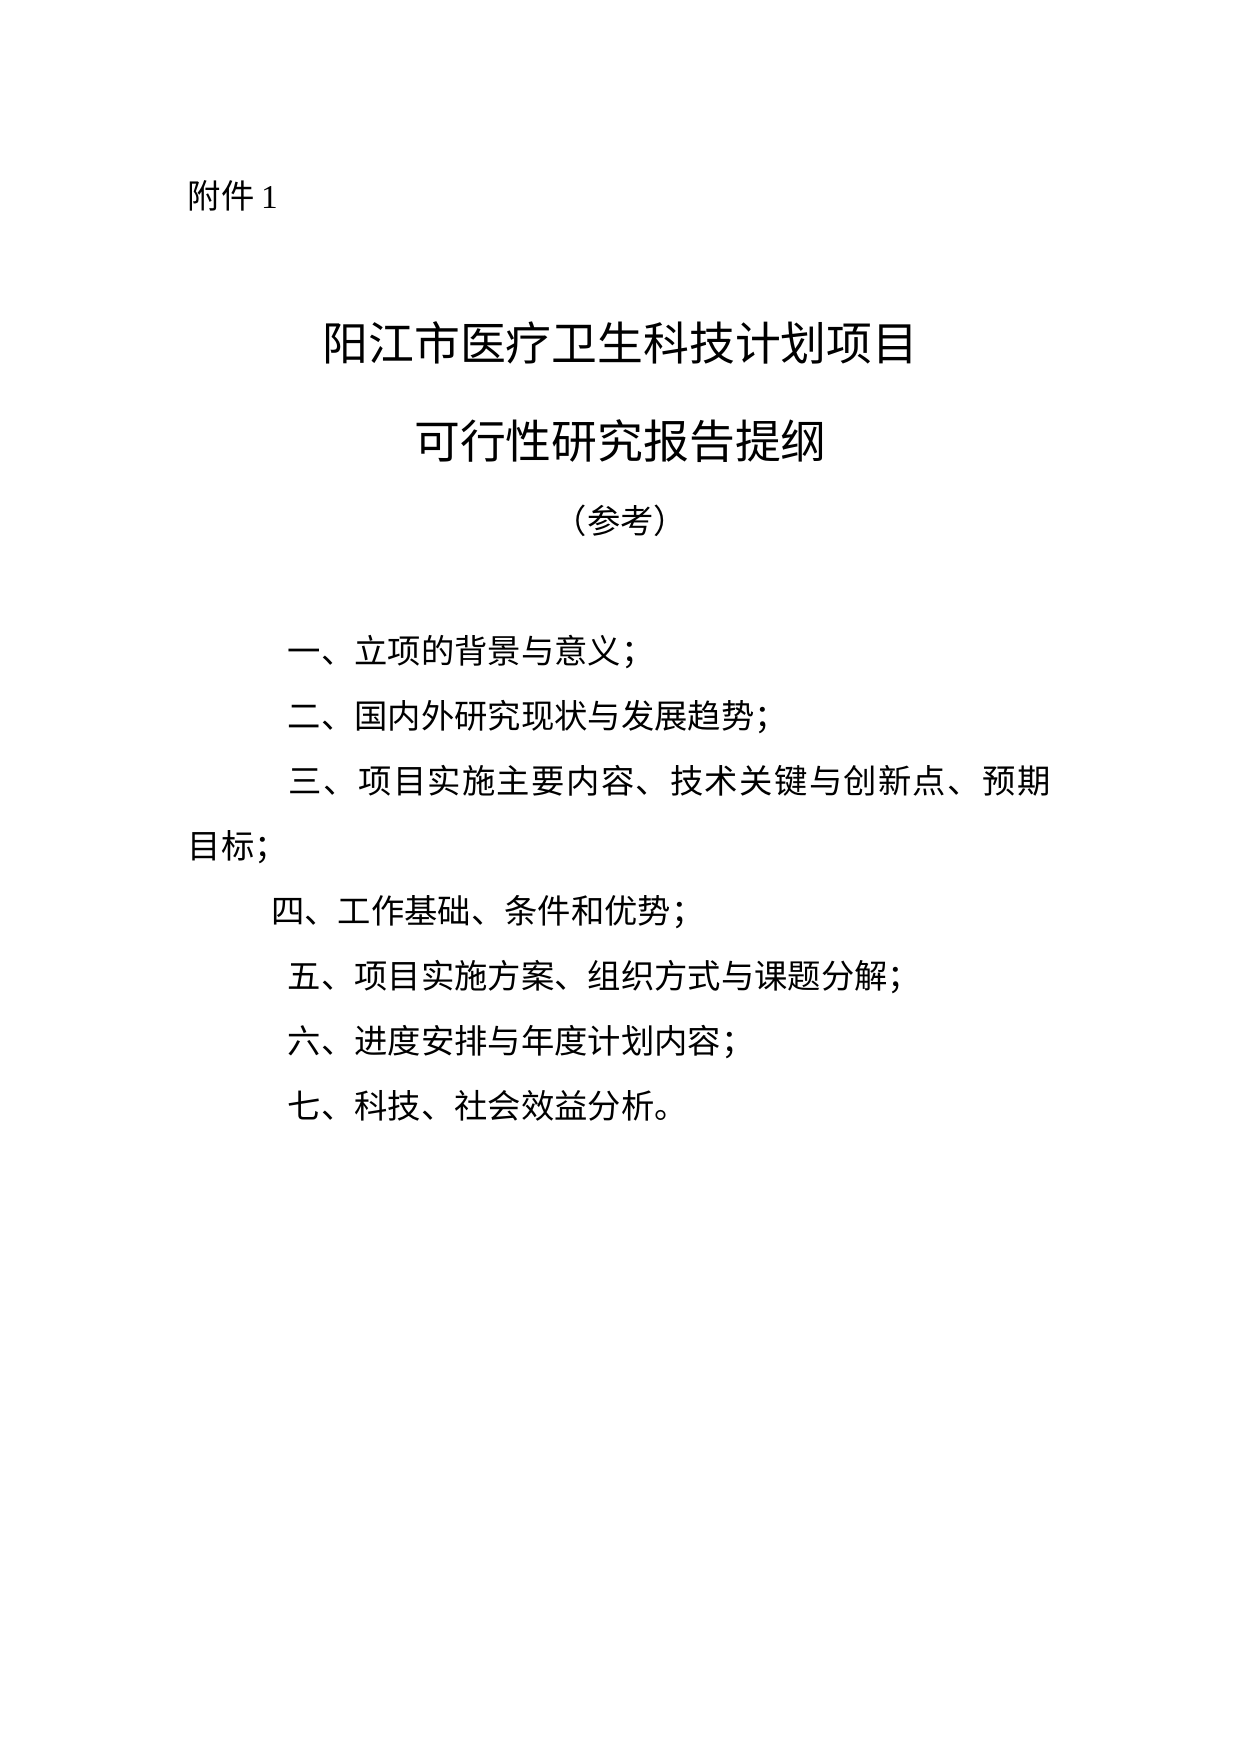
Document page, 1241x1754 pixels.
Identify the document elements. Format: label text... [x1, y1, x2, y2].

text 六、进度安排与年度计划内容； [187, 1007, 1053, 1072]
text 一、立项的背景与意义； [187, 617, 1053, 682]
text 四、工作基础、条件和优势； [187, 877, 1053, 942]
text 阳江市医疗卫生科技计划项目 [187, 292, 1053, 389]
text 七、科技、社会效益分析。 [187, 1072, 1053, 1137]
text （参考） [187, 487, 1053, 552]
text 五、项目实施方案、组织方式与课题分解； [187, 942, 1053, 1007]
text 可行性研究报告提纲 [187, 389, 1053, 487]
text 二、国内外研究现状与发展趋势； [187, 682, 1053, 747]
text 附件1 [187, 162, 1053, 227]
text 三、项目实施主要内容、技术关键与创新点、预期目标； [187, 747, 1053, 877]
